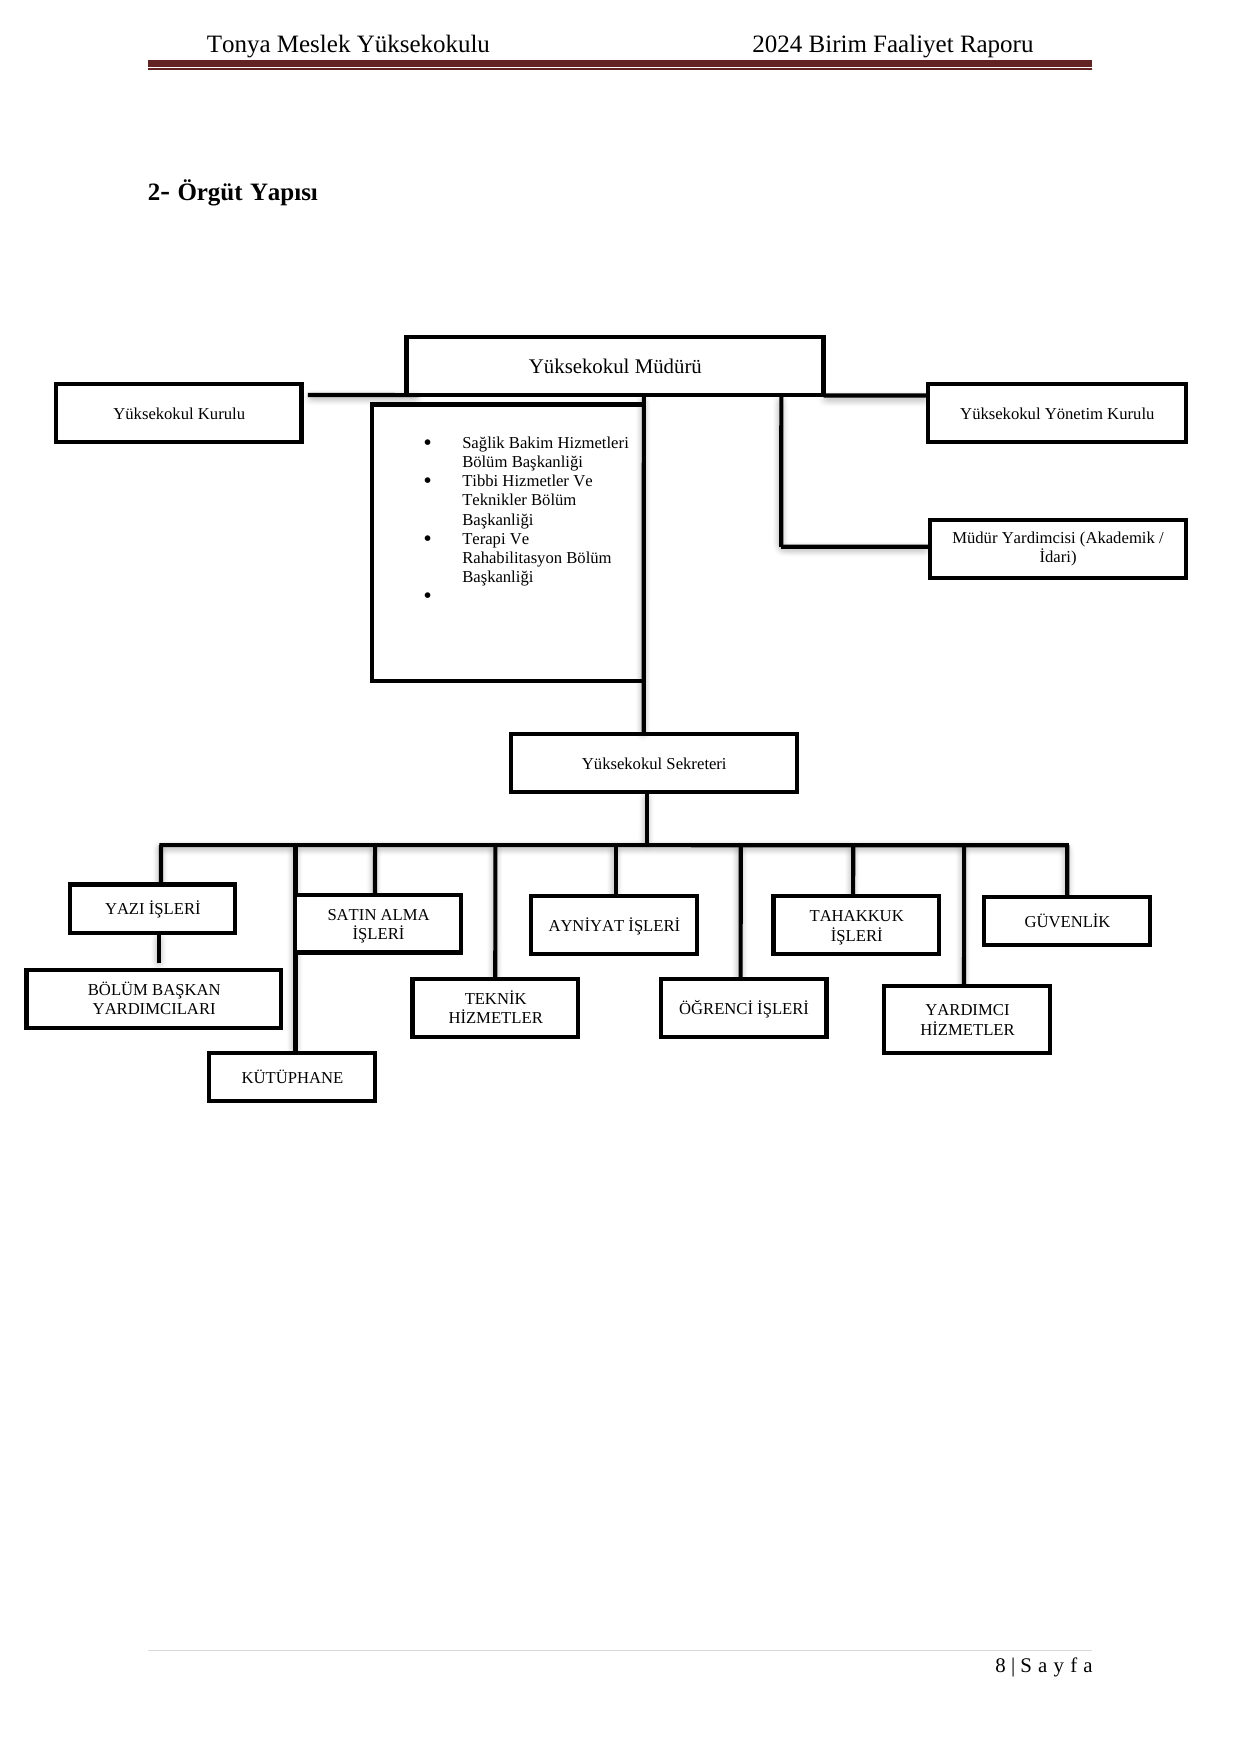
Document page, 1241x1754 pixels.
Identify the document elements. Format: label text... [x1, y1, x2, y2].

subtitle 2- Örgüt Yapısı [148, 173, 1092, 206]
